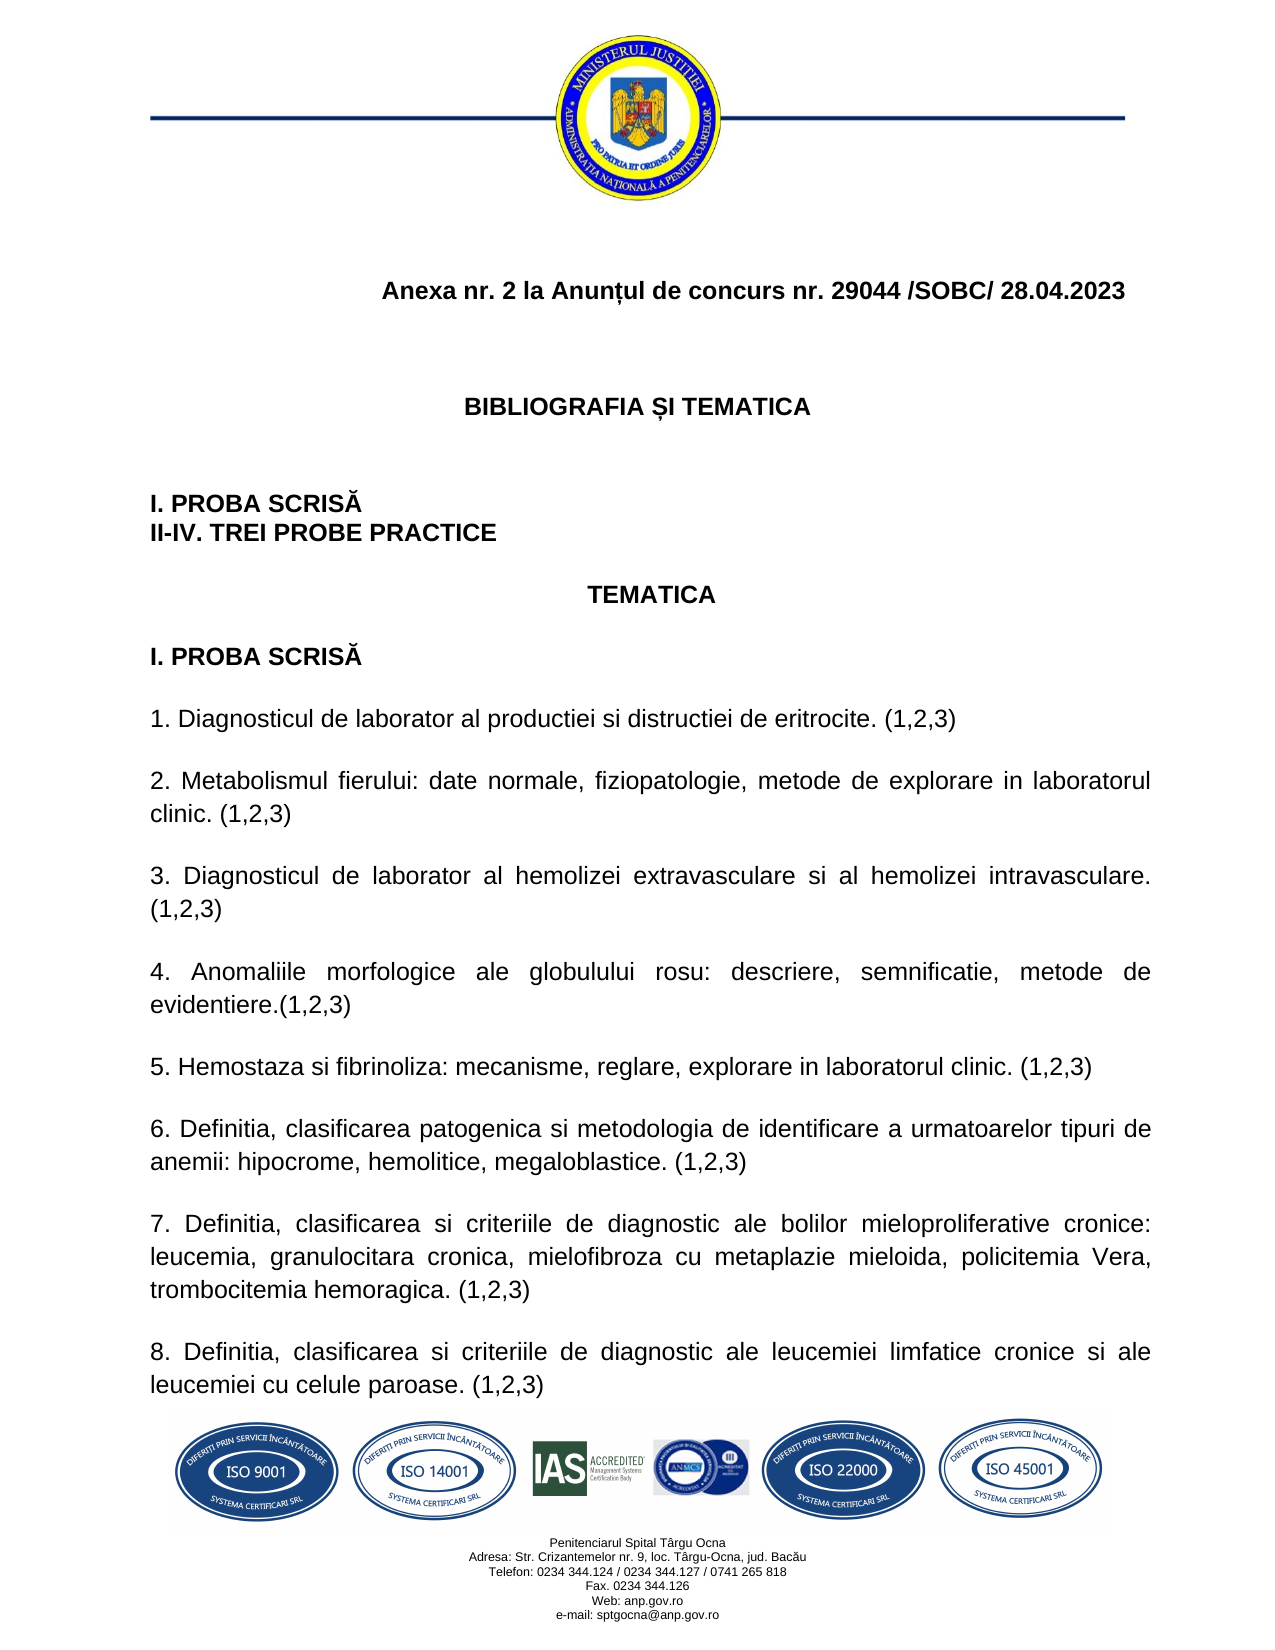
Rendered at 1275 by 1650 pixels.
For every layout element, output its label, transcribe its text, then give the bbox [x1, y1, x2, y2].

text 8. Definitia, clasificarea si criteriile de diagnostic ale leucemiei limfatice cronice si ale leucemiei cu celule paroase. (1,2,3) [150, 1337, 1153, 1399]
text BIBLIOGRAFIA ȘI TEMATICA [150, 392, 1125, 421]
text TEMATICA [150, 579, 1153, 608]
text II-IV. TREI PROBE PRACTICE [150, 518, 1153, 547]
text I. PROBA SCRISĂ [150, 489, 1153, 518]
text 6. Definitia, clasificarea patogenica si metodologia de identificare a urmatoarelor tipuri de anemii: hipocrome, hemolitice, megaloblastice. (1,2,3) [150, 1114, 1153, 1176]
text 1. Diagnosticul de laborator al productiei si distructiei de eritrocite. (1,2,3) [150, 704, 1153, 733]
text I. PROBA SCRISĂ [150, 642, 1153, 671]
picture [168, 1410, 1108, 1536]
text Anexa nr. 2 la Anunțul de concurs nr. 29044 /SOBC/ 28.04.2023 [150, 276, 1163, 305]
text 4. Anomaliile morfologice ale globulului rosu: descriere, semnificatie, metode de evidentiere.(1,2,3) [150, 957, 1153, 1018]
text 2. Metabolismul fierului: date normale, fiziopatologie, metode de explorare in laboratorul clinic. (1,2,3) [150, 766, 1153, 828]
text 5. Hemostaza si fibrinoliza: mecanisme, reglare, explorare in laboratorul clinic. (1,2,3) [150, 1052, 1153, 1081]
picture [150, 35, 1125, 208]
text 7. Definitia, clasificarea si criteriile de diagnostic ale bolilor mieloproliferative cronice: leucemia, granulocitara cronica, mielofibroza cu metaplazie mieloida, policitemia Vera, trombocitemia hemoragica. (1,2,3) [150, 1209, 1153, 1304]
text 3. Diagnosticul de laborator al hemolizei extravasculare si al hemolizei intravasculare. (1,2,3) [150, 861, 1153, 923]
